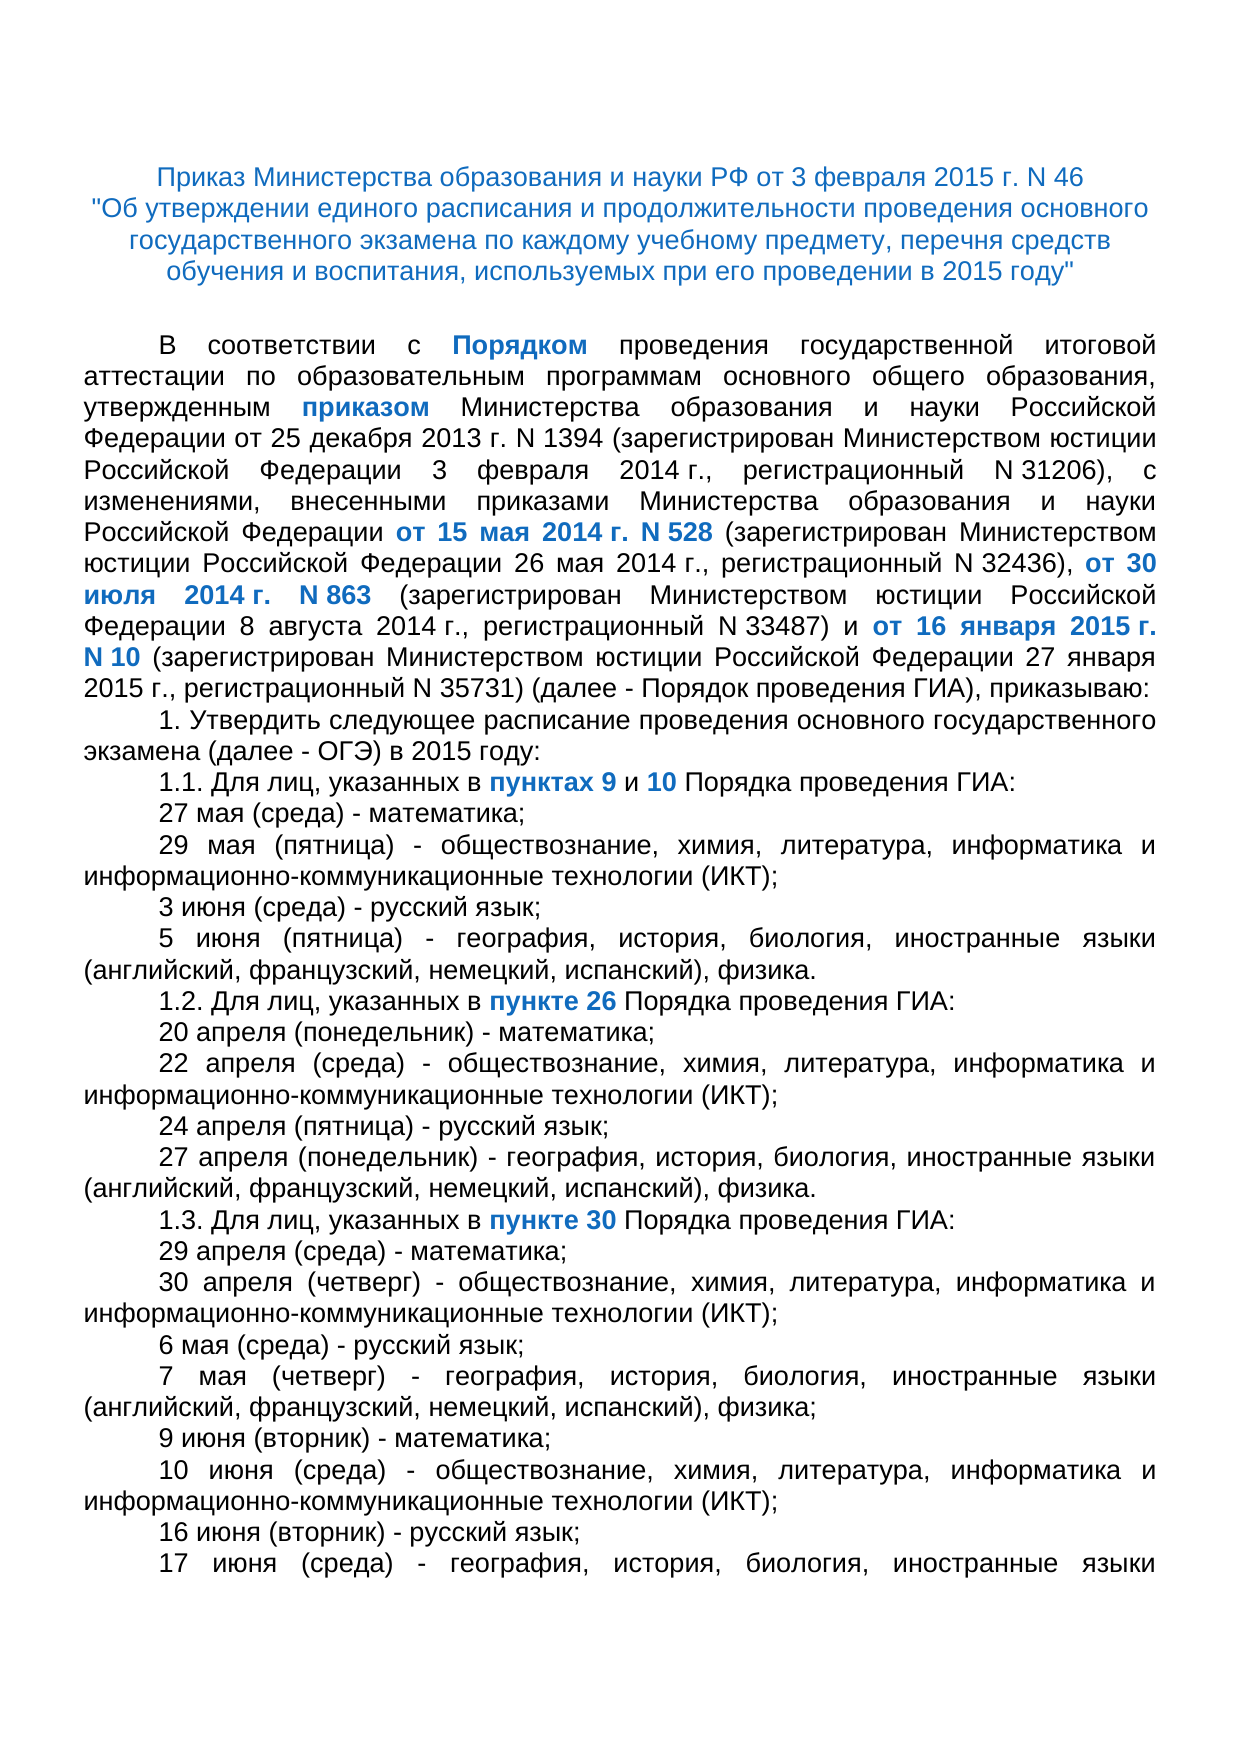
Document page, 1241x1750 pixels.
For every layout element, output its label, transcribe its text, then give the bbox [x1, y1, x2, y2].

subtitle Приказ Министерства образования и науки РФ от 3 февраля 2015 г. N 46 "Об утверждении единого расписания и продолжительности проведения основного государственного экзамена по каждому учебному предмету, перечня средств обучения и воспитания, используемых при его проведении в 2015 году" [83, 161, 1157, 286]
text 7 мая (четверг) - география, история, биология, иностранные языки (английский, французский, немецкий, испанский), физика; [83, 1360, 1157, 1422]
text 30 апреля (четверг) - обществознание, химия, литература, информатика и информационно-коммуникационные технологии (ИКТ); [83, 1266, 1157, 1329]
text 1.3. Для лиц, указанных в пункте 30 Порядка проведения ГИА: [83, 1204, 1157, 1235]
text 6 мая (среда) - русский язык; [83, 1329, 1157, 1360]
text 22 апреля (среда) - обществознание, химия, литература, информатика и информационно-коммуникационные технологии (ИКТ); [83, 1047, 1157, 1110]
text 3 июня (среда) - русский язык; [83, 891, 1157, 922]
text 9 июня (вторник) - математика; [83, 1422, 1157, 1454]
text 24 апреля (пятница) - русский язык; [83, 1110, 1157, 1141]
text 27 мая (среда) - математика; [83, 797, 1157, 829]
text 1. Утвердить следующее расписание проведения основного государственного экзамена (далее - ОГЭ) в 2015 году: [83, 704, 1157, 766]
text 20 апреля (понедельник) - математика; [83, 1016, 1157, 1047]
text 1.2. Для лиц, указанных в пункте 26 Порядка проведения ГИА: [83, 985, 1157, 1016]
text 5 июня (пятница) - география, история, биология, иностранные языки (английский, французский, немецкий, испанский), физика. [83, 922, 1157, 985]
text 10 июня (среда) - обществознание, химия, литература, информатика и информационно-коммуникационные технологии (ИКТ); [83, 1454, 1157, 1516]
text В соответствии с Порядком проведения государственной итоговой аттестации по образовательным программам основного общего образования, утвержденным приказом Министерства образования и науки Российской Федерации от 25 декабря 2013 г. N 1394 (зарегистрирован Министерством юстиции Российской Федерации 3 февраля 2014 г., регистрационный N 31206), с изменениями, внесенными приказами Министерства образования и науки Российской Федерации от 15 мая 2014 г. N 528 (зарегистрирован Министерством юстиции Российской Федерации 26 мая 2014 г., регистрационный N 32436), от 30 июля 2014 г. N 863 (зарегистрирован Министерством юстиции Российской Федерации 8 августа 2014 г., регистрационный N 33487) и от 16 января 2015 г. N 10 (зарегистрирован Министерством юстиции Российской Федерации 27 января 2015 г., регистрационный N 35731) (далее - Порядок проведения ГИА), приказываю: [83, 329, 1157, 704]
text 29 мая (пятница) - обществознание, химия, литература, информатика и информационно-коммуникационные технологии (ИКТ); [83, 829, 1157, 891]
text 1.1. Для лиц, указанных в пунктах 9 и 10 Порядка проведения ГИА: [83, 766, 1157, 797]
text 27 апреля (понедельник) - география, история, биология, иностранные языки (английский, французский, немецкий, испанский), физика. [83, 1141, 1157, 1204]
text 29 апреля (среда) - математика; [83, 1235, 1157, 1266]
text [83, 1547, 1157, 1579]
text 16 июня (вторник) - русский язык; [83, 1516, 1157, 1547]
